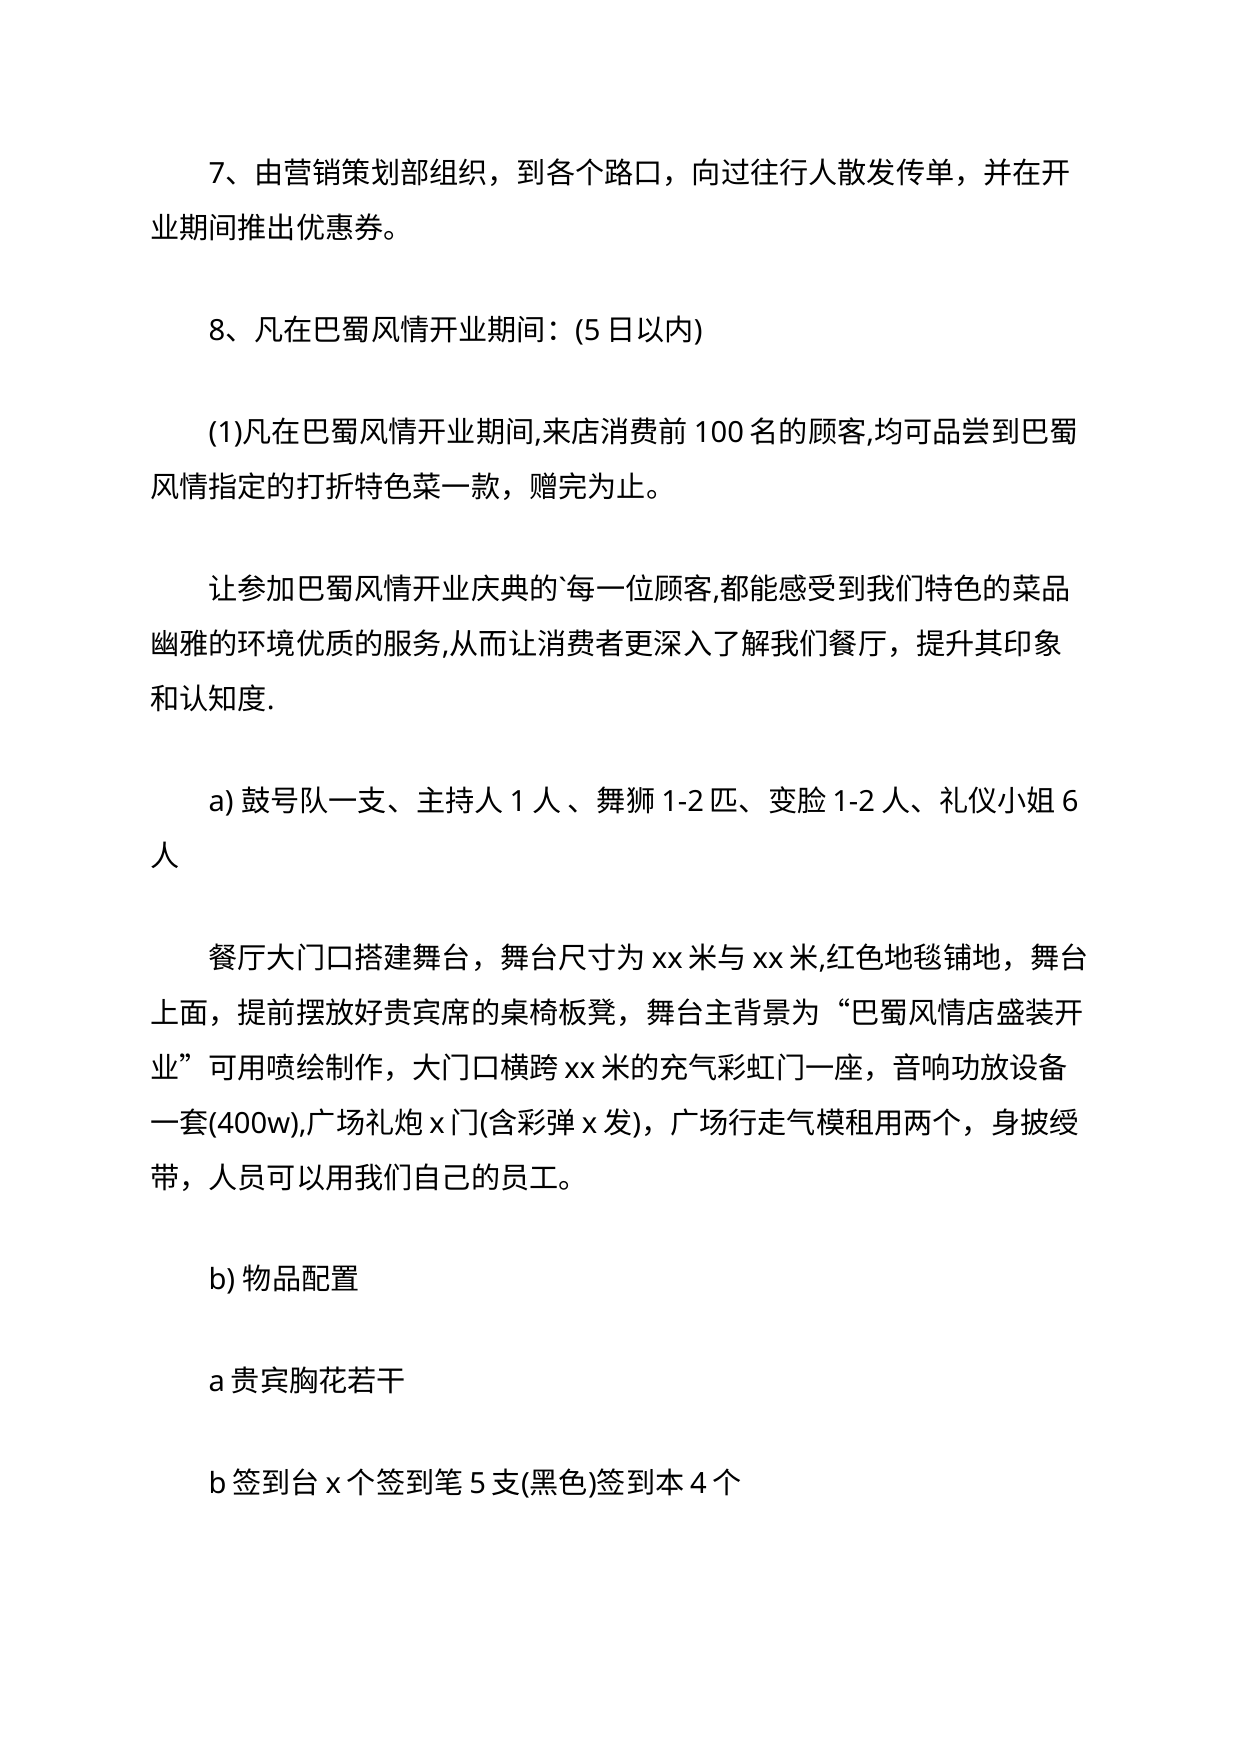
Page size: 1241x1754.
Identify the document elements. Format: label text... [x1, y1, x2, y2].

text a) 鼓号队一支、主持人1人 、舞狮1-2匹、变脸1-2人、礼仪小姐6人 [150, 777, 1090, 875]
text b签到台x个签到笔5支(黑色)签到本4个 [150, 1460, 1090, 1502]
text b) 物品配置 [150, 1256, 1090, 1298]
text 8、凡在巴蜀风情开业期间：(5日以内) [150, 307, 1090, 349]
text 7、由营销策划部组织，到各个路口，向过往行人散发传单，并在开业期间推出优惠券。 [150, 150, 1090, 247]
text 餐厅大门口搭建舞台，舞台尺寸为xx米与xx米,红色地毯铺地，舞台上面，提前摆放好贵宾席的桌椅板凳，舞台主背景为“巴蜀风情店盛装开业”可用喷绘制作，大门口横跨xx米的充气彩虹门一座，音响功放设备一套(400w),广场礼炮x门(含彩弹x发)，广场行走气模租用两个，身披绶带，人员可以用我们自己的员工。 [150, 934, 1090, 1196]
text a贵宾胸花若干 [150, 1358, 1090, 1400]
text (1)凡在巴蜀风情开业期间,来店消费前100名的顾客,均可品尝到巴蜀风情指定的打折特色菜一款，赠完为止。 [150, 409, 1090, 506]
text 让参加巴蜀风情开业庆典的`每一位顾客,都能感受到我们特色的菜品幽雅的环境优质的服务,从而让消费者更深入了解我们餐厅，提升其印象和认知度. [150, 566, 1090, 718]
